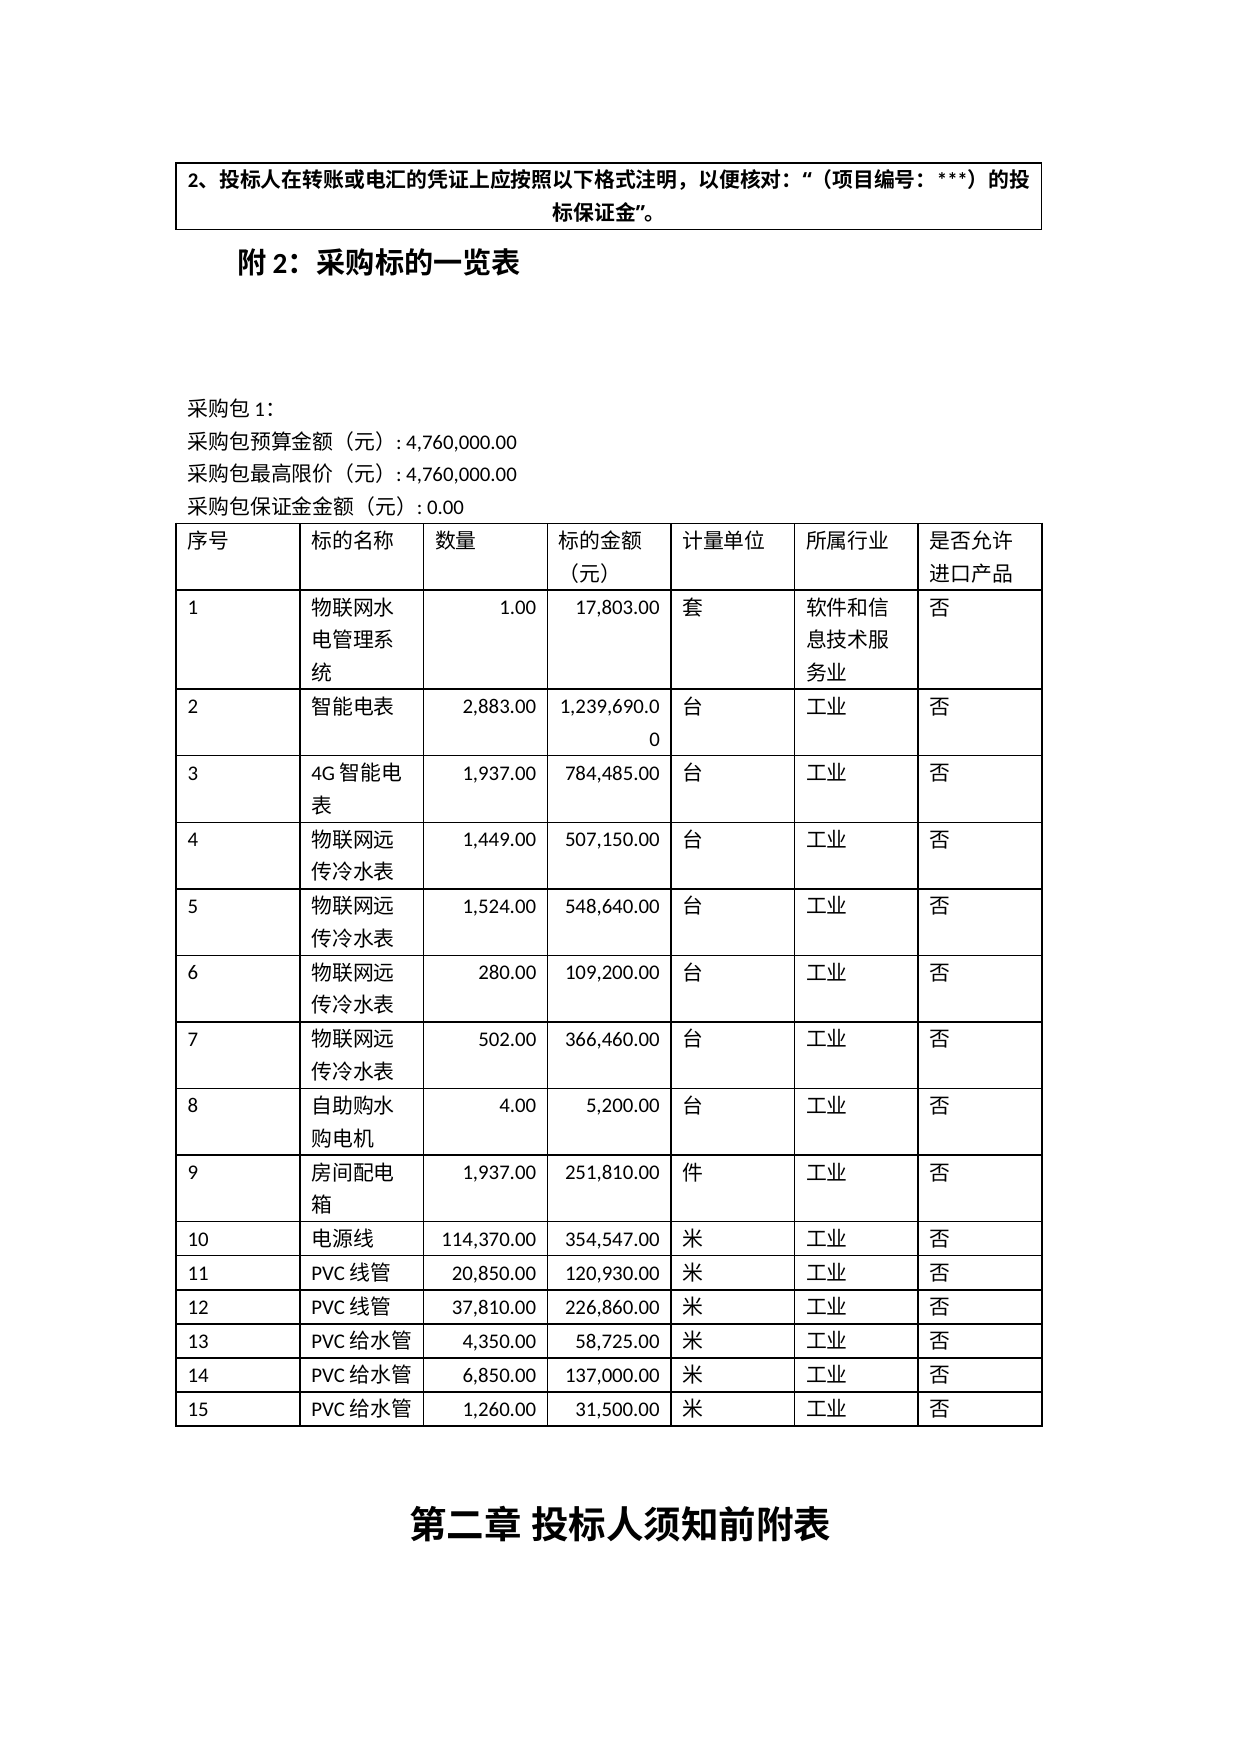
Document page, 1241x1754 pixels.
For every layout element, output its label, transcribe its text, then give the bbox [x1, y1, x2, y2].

table_cell 否 [919, 1156, 1041, 1221]
table_cell 否 [919, 1291, 1041, 1323]
table_cell 1,239,690.00 [548, 690, 670, 755]
table_header 序号 [177, 524, 299, 589]
table_cell 4.00 [424, 1089, 547, 1154]
table_cell 工业 [795, 1393, 917, 1425]
table_cell 502.00 [424, 1023, 547, 1088]
table_cell 房间配电箱 [301, 1156, 423, 1221]
table_cell PVC给水管 [301, 1393, 423, 1425]
table_header 是否允许进口产品 [919, 524, 1041, 589]
table_cell 工业 [795, 1359, 917, 1391]
table_cell 米 [672, 1393, 794, 1425]
table_cell 工业 [795, 890, 917, 954]
table_cell 120,930.00 [548, 1256, 670, 1289]
table_cell 114,370.00 [424, 1222, 547, 1255]
table_cell 电源线 [301, 1222, 423, 1255]
table_cell 5,200.00 [548, 1089, 670, 1154]
table_cell 米 [672, 1359, 794, 1391]
table_cell 9 [177, 1156, 299, 1221]
table_cell 工业 [795, 1156, 917, 1221]
table_cell 17,803.00 [548, 591, 670, 688]
table_cell 工业 [795, 1222, 917, 1255]
table_cell 1.00 [424, 591, 547, 688]
table_header 数量 [424, 524, 547, 589]
table_cell 否 [919, 1359, 1041, 1391]
table_cell 工业 [795, 1325, 917, 1357]
table_cell 4,350.00 [424, 1325, 547, 1357]
table_cell 台 [672, 823, 794, 888]
table_header 标的名称 [301, 524, 423, 589]
table_cell 软件和信息技术服务业 [795, 591, 917, 688]
text 采购包1： [187, 393, 1053, 425]
text 第二章 投标人须知前附表 [187, 1492, 1053, 1557]
table_cell 否 [919, 1325, 1041, 1357]
table_cell 2 [177, 690, 299, 755]
table_cell 否 [919, 1089, 1041, 1154]
table_cell PVC给水管 [301, 1359, 423, 1391]
table_cell 10 [177, 1222, 299, 1255]
table_cell 13 [177, 1325, 299, 1357]
table_cell 工业 [795, 823, 917, 888]
table_cell 366,460.00 [548, 1023, 670, 1088]
table_header 计量单位 [672, 524, 794, 589]
table_cell 31,500.00 [548, 1393, 670, 1425]
table_cell 工业 [795, 956, 917, 1021]
text 采购包最高限价（元）: 4,760,000.00 [187, 458, 1053, 490]
table_cell 1,937.00 [424, 1156, 547, 1221]
table_cell 11 [177, 1256, 299, 1289]
table_cell 自助购水购电机 [301, 1089, 423, 1154]
table_cell 否 [919, 756, 1041, 821]
table_cell 251,810.00 [548, 1156, 670, 1221]
text 附2：采购标的一览表 [187, 230, 1053, 295]
table_cell 4G智能电表 [301, 756, 423, 821]
table_cell 6 [177, 956, 299, 1021]
table_cell 套 [672, 591, 794, 688]
table_cell 58,725.00 [548, 1325, 670, 1357]
table_cell 否 [919, 890, 1041, 954]
table_cell 7 [177, 1023, 299, 1088]
table_cell 否 [919, 1393, 1041, 1425]
table_cell 物联网远传冷水表 [301, 956, 423, 1021]
table_cell 15 [177, 1393, 299, 1425]
table_cell 2,883.00 [424, 690, 547, 755]
table_cell 台 [672, 690, 794, 755]
table_cell 米 [672, 1325, 794, 1357]
table_cell 548,640.00 [548, 890, 670, 954]
table_cell 台 [672, 956, 794, 1021]
table_cell 784,485.00 [548, 756, 670, 821]
table_cell 4 [177, 823, 299, 888]
table_cell 否 [919, 956, 1041, 1021]
table_cell 件 [672, 1156, 794, 1221]
table_cell 物联网水电管理系统 [301, 591, 423, 688]
table_cell 工业 [795, 1023, 917, 1088]
table_cell 否 [919, 1023, 1041, 1088]
table_header 所属行业 [795, 524, 917, 589]
table_cell 工业 [795, 1291, 917, 1323]
table_cell 工业 [795, 756, 917, 821]
table_cell 12 [177, 1291, 299, 1323]
table_cell PVC线管 [301, 1256, 423, 1289]
table_cell 137,000.00 [548, 1359, 670, 1391]
table_cell 工业 [795, 1256, 917, 1289]
table_cell 226,860.00 [548, 1291, 670, 1323]
table_cell 1,449.00 [424, 823, 547, 888]
table_cell 物联网远传冷水表 [301, 890, 423, 954]
table_cell PVC给水管 [301, 1325, 423, 1357]
table_cell 1,524.00 [424, 890, 547, 954]
table_cell 否 [919, 1222, 1041, 1255]
table_cell 米 [672, 1256, 794, 1289]
text 采购包预算金额（元）: 4,760,000.00 [187, 425, 1053, 458]
table_cell 智能电表 [301, 690, 423, 755]
table_cell 1 [177, 591, 299, 688]
table_header 标的金额 （元） [548, 524, 670, 589]
table_cell 14 [177, 1359, 299, 1391]
table_cell 工业 [795, 690, 917, 755]
table_cell 台 [672, 890, 794, 954]
table_cell 台 [672, 1089, 794, 1154]
table_cell 否 [919, 690, 1041, 755]
table_cell 物联网远传冷水表 [301, 1023, 423, 1088]
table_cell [177, 164, 1041, 228]
table_cell 37,810.00 [424, 1291, 547, 1323]
table_cell 否 [919, 823, 1041, 888]
table_cell 物联网远传冷水表 [301, 823, 423, 888]
table_cell 米 [672, 1222, 794, 1255]
table_cell 20,850.00 [424, 1256, 547, 1289]
table_cell 否 [919, 1256, 1041, 1289]
table_cell 否 [919, 591, 1041, 688]
table_cell 台 [672, 1023, 794, 1088]
table_cell 280.00 [424, 956, 547, 1021]
table_cell 6,850.00 [424, 1359, 547, 1391]
text 采购包保证金金额（元）: 0.00 [187, 490, 1053, 523]
table_cell PVC线管 [301, 1291, 423, 1323]
table_cell 台 [672, 756, 794, 821]
table_cell 5 [177, 890, 299, 954]
table_cell 8 [177, 1089, 299, 1154]
table_cell 109,200.00 [548, 956, 670, 1021]
table_cell 507,150.00 [548, 823, 670, 888]
table_cell 工业 [795, 1089, 917, 1154]
table_cell 3 [177, 756, 299, 821]
table_cell 1,937.00 [424, 756, 547, 821]
table_cell 354,547.00 [548, 1222, 670, 1255]
table_cell 1,260.00 [424, 1393, 547, 1425]
table_cell 米 [672, 1291, 794, 1323]
